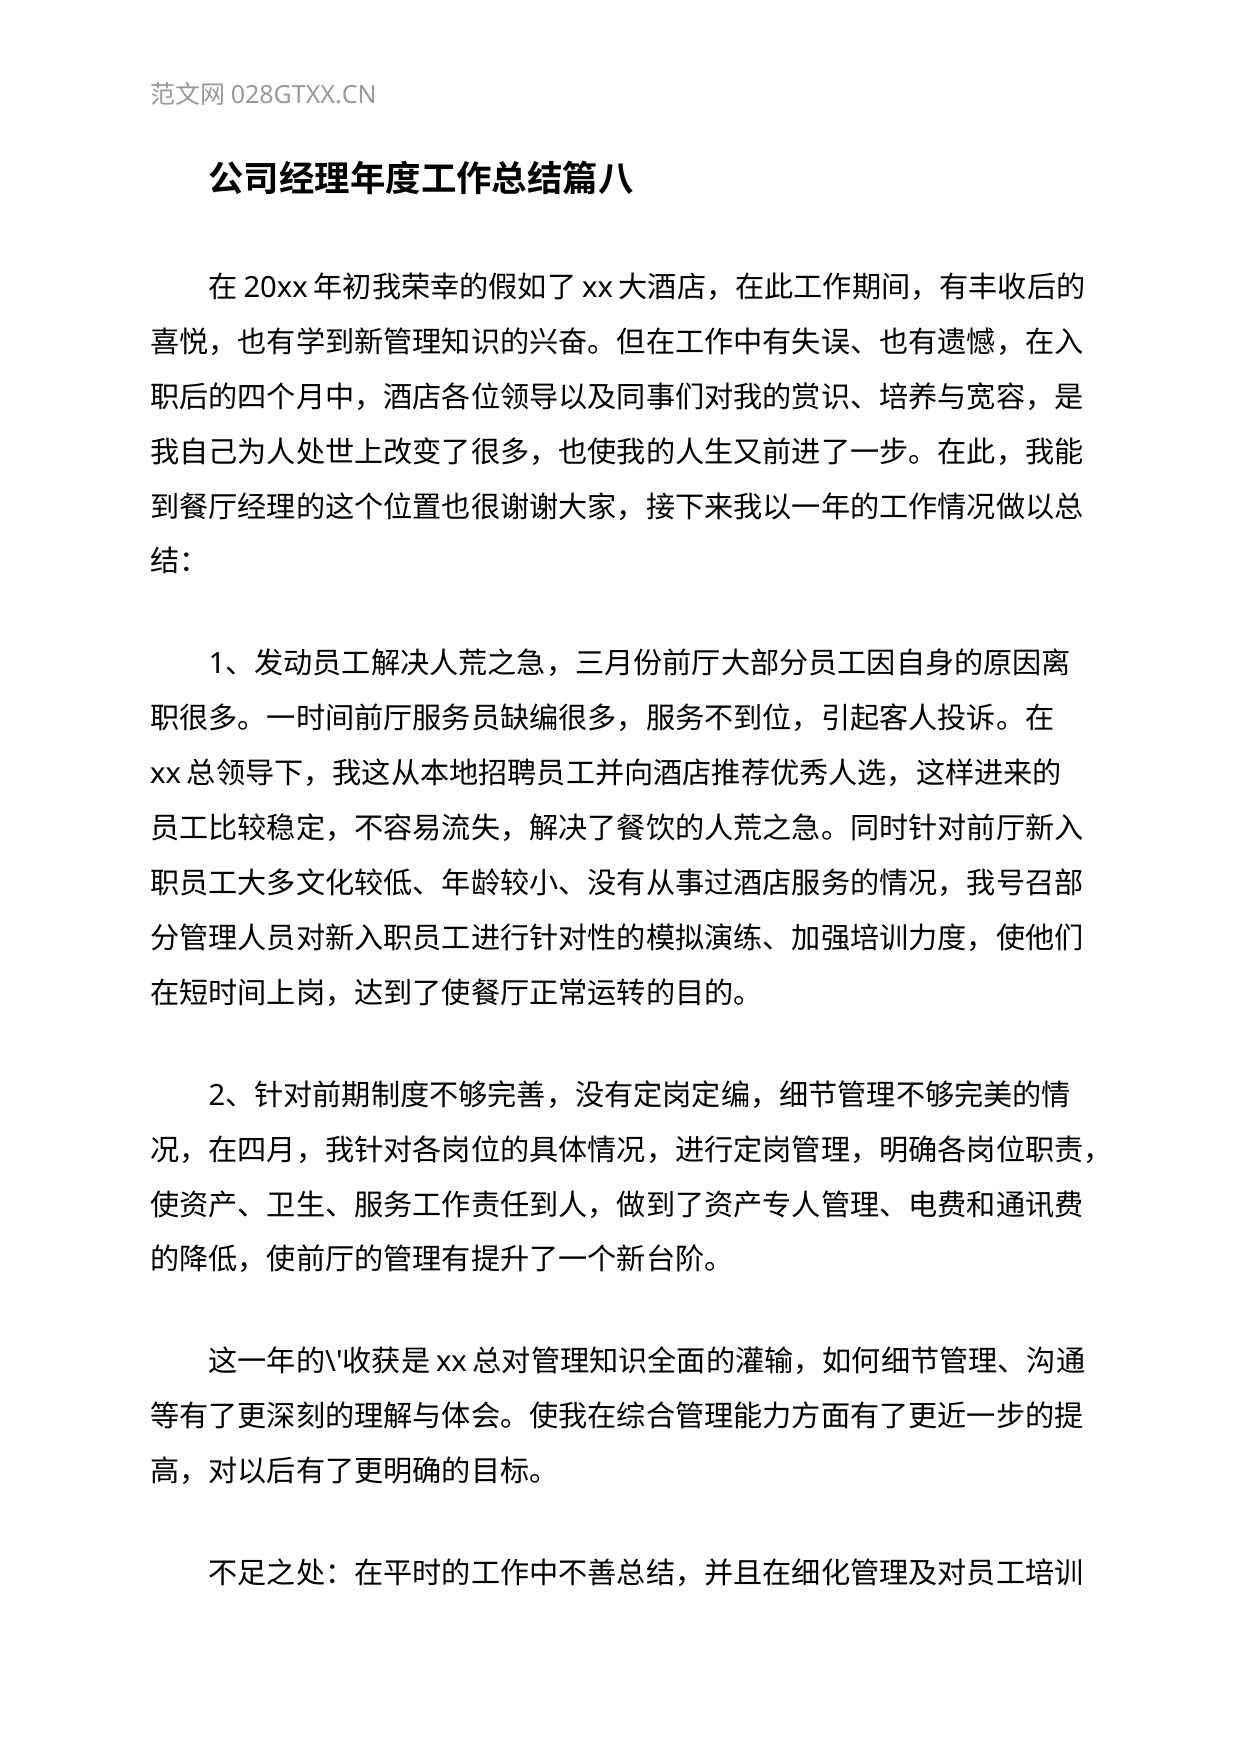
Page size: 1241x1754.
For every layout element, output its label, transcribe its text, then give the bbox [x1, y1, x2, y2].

text 公司经理年度工作总结篇八 [150, 150, 1090, 201]
text 2、针对前期制度不够完善，没有定岗定编，细节管理不够完美的情况，在四月，我针对各岗位的具体情况，进行定岗管理，明确各岗位职责，使资产、卫生、服务工作责任到人，做到了资产专人管理、电费和通讯费的降低，使前厅的管理有提升了一个新台阶。 [150, 1071, 1090, 1278]
text 1、发动员工解决人荒之急，三月份前厅大部分员工因自身的原因离职很多。一时间前厅服务员缺编很多，服务不到位，引起客人投诉。在xx总领导下，我这从本地招聘员工并向酒店推荐优秀人选，这样进来的员工比较稳定，不容易流失，解决了餐饮的人荒之急。同时针对前厅新入职员工大多文化较低、年龄较小、没有从事过酒店服务的情况，我号召部分管理人员对新入职员工进行针对性的模拟演练、加强培训力度，使他们在短时间上岗，达到了使餐厅正常运转的目的。 [150, 640, 1090, 1012]
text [150, 1549, 1090, 1592]
text 这一年的\'收获是xx总对管理知识全面的灌输，如何细节管理、沟通等有了更深刻的理解与体会。使我在综合管理能力方面有了更近一步的提高，对以后有了更明确的目标。 [150, 1338, 1090, 1490]
text 在20xx年初我荣幸的假如了xx大酒店，在此工作期间，有丰收后的喜悦，也有学到新管理知识的兴奋。但在工作中有失误、也有遗憾，在入职后的四个月中，酒店各位领导以及同事们对我的赏识、培养与宽容，是我自己为人处世上改变了很多，也使我的人生又前进了一步。在此，我能到餐厅经理的这个位置也很谢谢大家，接下来我以一年的工作情况做以总结： [150, 263, 1090, 580]
